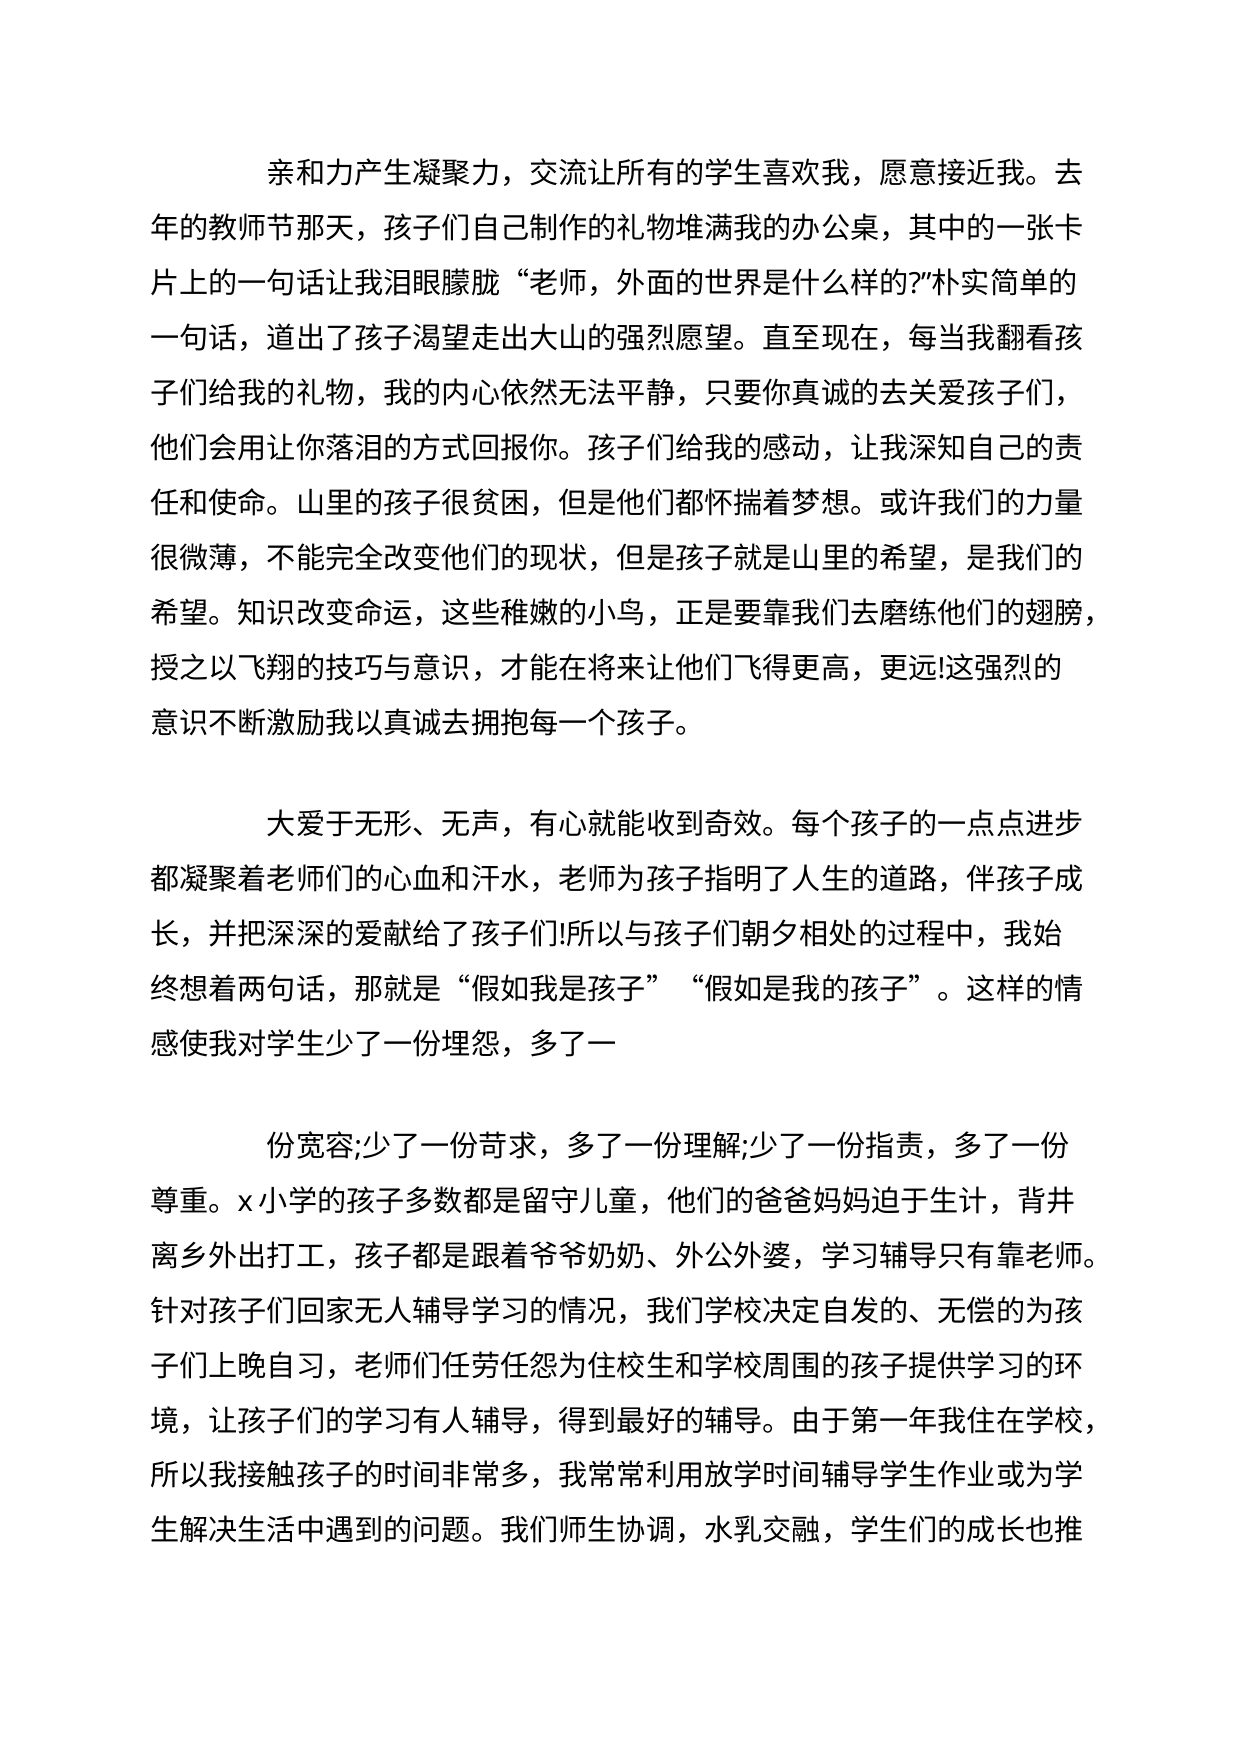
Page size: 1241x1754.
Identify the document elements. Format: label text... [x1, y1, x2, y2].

text 亲和力产生凝聚力，交流让所有的学生喜欢我，愿意接近我。去年的教师节那天，孩子们自己制作的礼物堆满我的办公桌，其中的一张卡片上的一句话让我泪眼朦胧“老师，外面的世界是什么样的?”朴实简单的一句话，道出了孩子渴望走出大山的强烈愿望。直至现在，每当我翻看孩子们给我的礼物，我的内心依然无法平静，只要你真诚的去关爱孩子们，他们会用让你落泪的方式回报你。孩子们给我的感动，让我深知自己的责任和使命。山里的孩子很贫困，但是他们都怀揣着梦想。或许我们的力量很微薄，不能完全改变他们的现状，但是孩子就是山里的希望，是我们的希望。知识改变命运，这些稚嫩的小鸟，正是要靠我们去磨练他们的翅膀，授之以飞翔的技巧与意识，才能在将来让他们飞得更高，更远!这强烈的意识不断激励我以真诚去拥抱每一个孩子。 [150, 150, 1090, 741]
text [150, 1122, 1090, 1549]
text 大爱于无形、无声，有心就能收到奇效。每个孩子的一点点进步都凝聚着老师们的心血和汗水，老师为孩子指明了人生的道路，伴孩子成长，并把深深的爱献给了孩子们!所以与孩子们朝夕相处的过程中，我始终想着两句话，那就是“假如我是孩子”“假如是我的孩子”。这样的情感使我对学生少了一份埋怨，多了一 [150, 801, 1090, 1063]
